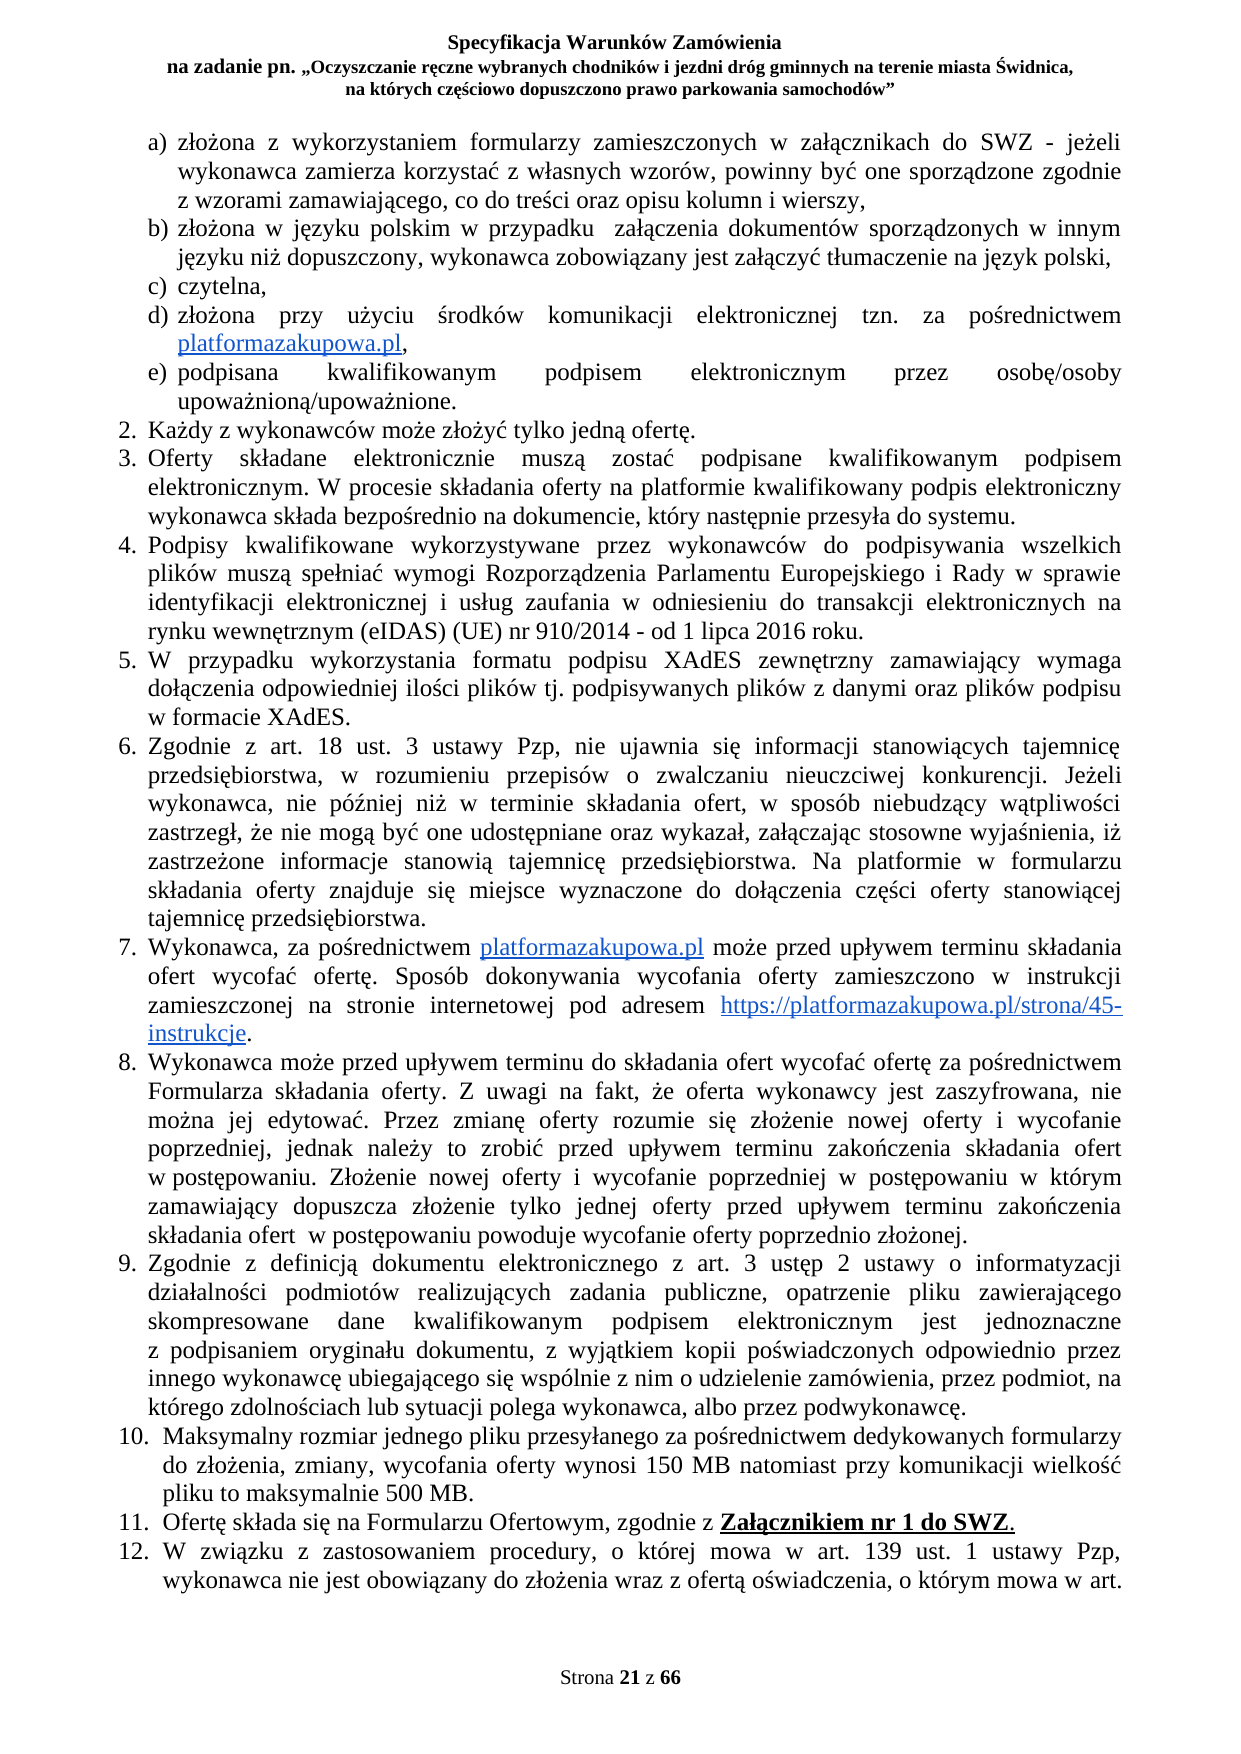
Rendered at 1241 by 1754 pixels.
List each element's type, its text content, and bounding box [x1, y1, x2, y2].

list Każdy z wykonawców może złożyć tylko jedną ofertę. [118, 415, 1122, 443]
list Ofertę składa się na Formularzu Ofertowym, zgodnie z Załącznikiem nr 1 do SWZ. [118, 1507, 1122, 1536]
list Zgodnie z definicją dokumentu elektronicznego z art. 3 ustęp 2 ustawy o informatyzacji działalności podmiotów realizujących zadania publiczne, opatrzenie pliku zawierającego skompresowane dane kwalifikowanym podpisem elektronicznym jest jednoznaczne z podpisaniem oryginału dokumentu, z wyjątkiem kopii poświadczonych odpowiednio przez innego wykonawcę ubiegającego się wspólnie z nim o udzielenie zamówienia, przez podmiot, na którego zdolnościach lub sytuacji polega wykonawca, albo przez podwykonawcę. [118, 1248, 1122, 1421]
list Wykonawca, za pośrednictwem platformazakupowa.pl może przed upływem terminu składania ofert wycofać ofertę. Sposób dokonywania wycofania oferty zamieszczono w instrukcji zamieszczonej na stronie internetowej pod adresem https://platformazakupowa.pl/strona/45-instrukcje. [118, 932, 1122, 1047]
list złożona przy użyciu środków komunikacji elektronicznej tzn. za pośrednictwem platformazakupowa.pl, [148, 300, 1122, 357]
list podpisana kwalifikowanym podpisem elektronicznym przez osobę/osoby upoważnioną/upoważnione. [148, 357, 1122, 415]
list złożona w języku polskim w przypadku załączenia dokumentów sporządzonych w innym języku niż dopuszczony, wykonawca zobowiązany jest załączyć tłumaczenie na język polski, [148, 213, 1122, 271]
list Wykonawca może przed upływem terminu do składania ofert wycofać ofertę za pośrednictwem Formularza składania oferty. Z uwagi na fakt, że oferta wykonawcy jest zaszyfrowana, nie można jej edytować. Przez zmianę oferty rozumie się złożenie nowej oferty i wycofanie poprzedniej, jednak należy to zrobić przed upływem terminu zakończenia składania ofert w postępowaniu. Złożenie nowej oferty i wycofanie poprzedniej w postępowaniu w którym zamawiający dopuszcza złożenie tylko jednej oferty przed upływem terminu zakończenia składania ofert w postępowaniu powoduje wycofanie oferty poprzednio złożonej. [118, 1047, 1122, 1248]
list Maksymalny rozmiar jednego pliku przesyłanego za pośrednictwem dedykowanych formularzy do złożenia, zmiany, wycofania oferty wynosi 150 MB natomiast przy komunikacji wielkość pliku to maksymalnie 500 MB. [118, 1421, 1122, 1507]
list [118, 1536, 1122, 1593]
list czytelna, [148, 271, 1122, 300]
list Oferty składane elektronicznie muszą zostać podpisane kwalifikowanym podpisem elektronicznym. W procesie składania oferty na platformie kwalifikowany podpis elektroniczny wykonawca składa bezpośrednio na dokumencie, który następnie przesyła do systemu. [118, 443, 1122, 530]
list Podpisy kwalifikowane wykorzystywane przez wykonawców do podpisywania wszelkich plików muszą spełniać wymogi Rozporządzenia Parlamentu Europejskiego i Rady w sprawie identyfikacji elektronicznej i usług zaufania w odniesieniu do transakcji elektronicznych na rynku wewnętrznym (eIDAS) (UE) nr 910/2014 - od 1 lipca 2016 roku. [118, 530, 1122, 645]
list Zgodnie z art. 18 ust. 3 ustawy Pzp, nie ujawnia się informacji stanowiących tajemnicę przedsiębiorstwa, w rozumieniu przepisów o zwalczaniu nieuczciwej konkurencji. Jeżeli wykonawca, nie później niż w terminie składania ofert, w sposób niebudzący wątpliwości zastrzegł, że nie mogą być one udostępniane oraz wykazał, załączając stosowne wyjaśnienia, iż zastrzeżone informacje stanowią tajemnicę przedsiębiorstwa. Na platformie w formularzu składania oferty znajduje się miejsce wyznaczone do dołączenia części oferty stanowiącej tajemnicę przedsiębiorstwa. [118, 731, 1122, 932]
list złożona z wykorzystaniem formularzy zamieszczonych w załącznikach do SWZ - jeżeli wykonawca zamierza korzystać z własnych wzorów, powinny być one sporządzone zgodnie z wzorami zamawiającego, co do treści oraz opisu kolumn i wierszy, [148, 127, 1122, 213]
list W przypadku wykorzystania formatu podpisu XAdES zewnętrzny zamawiający wymaga dołączenia odpowiedniej ilości plików tj. podpisywanych plików z danymi oraz plików podpisu w formacie XAdES. [118, 645, 1122, 731]
